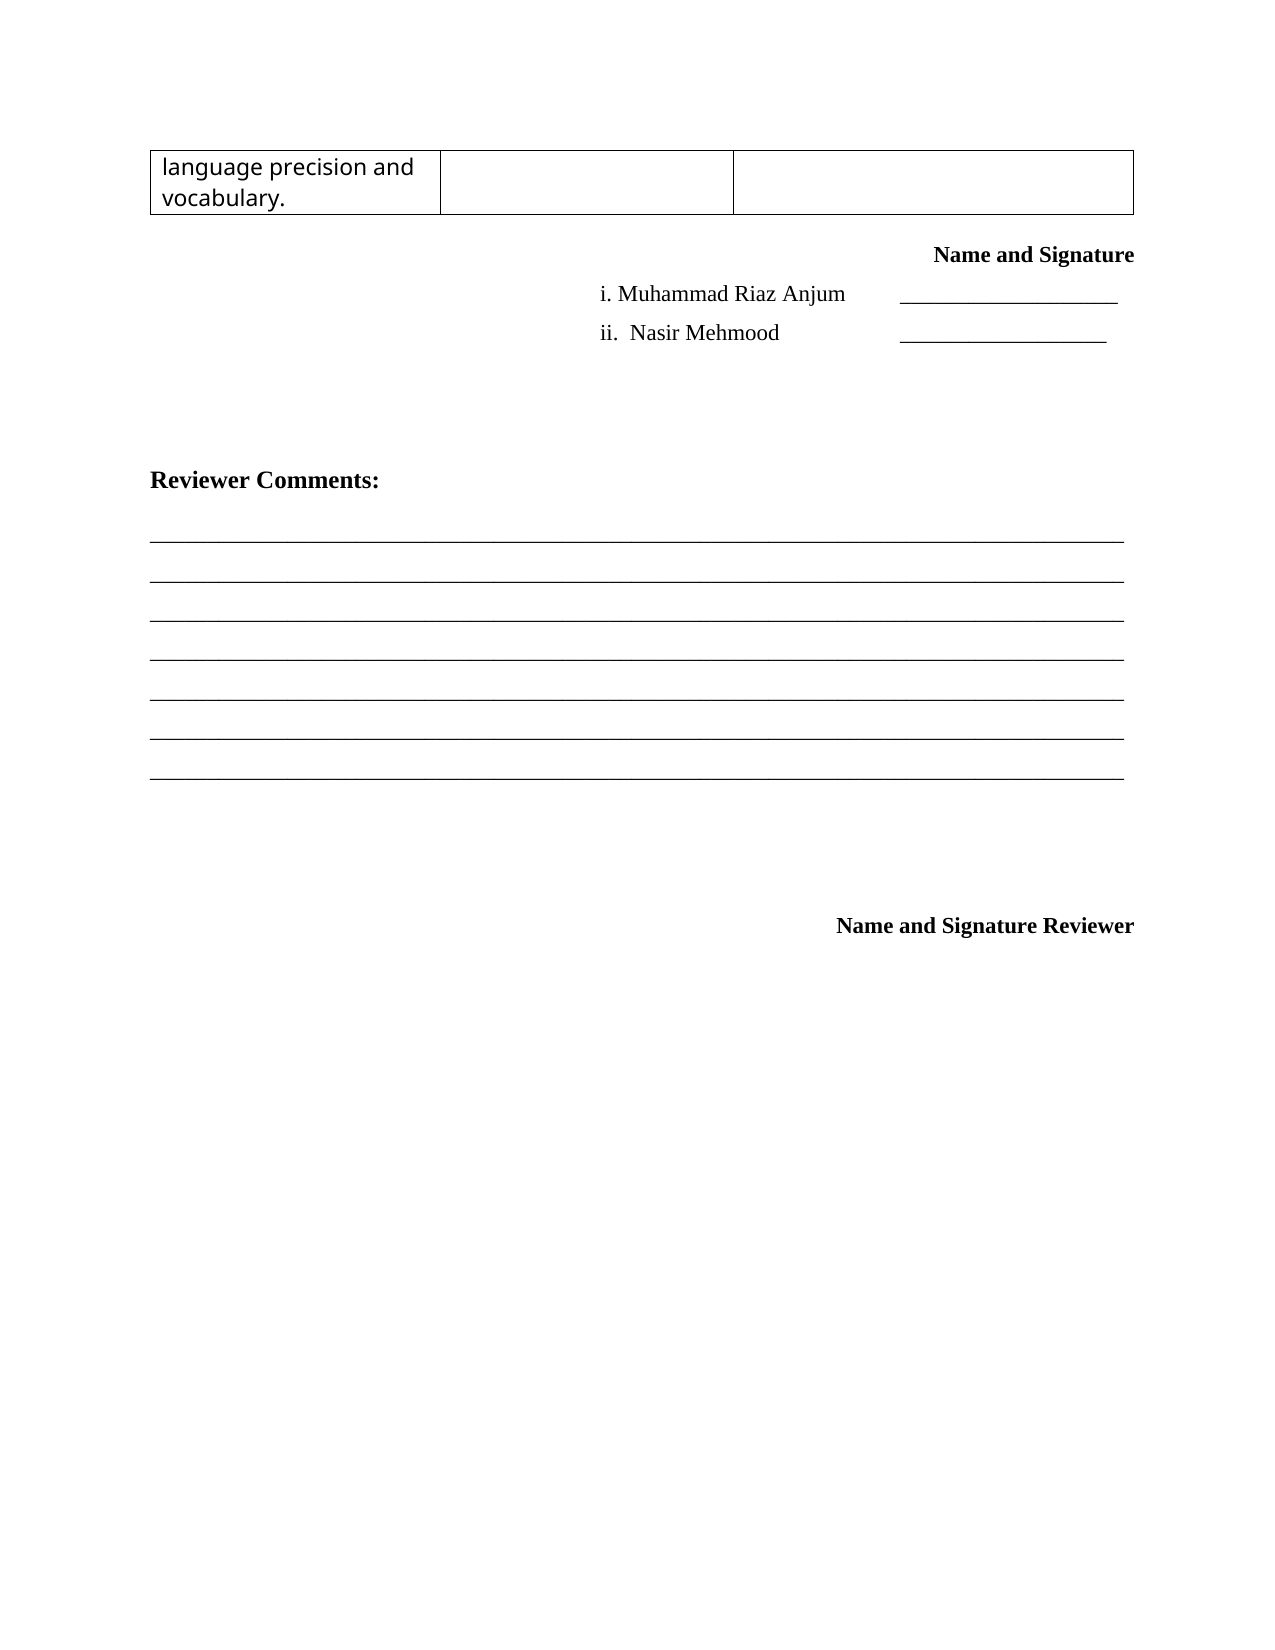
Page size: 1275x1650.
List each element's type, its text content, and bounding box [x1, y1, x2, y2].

text ii. Nasir Mehmood __________________ [150, 319, 1134, 345]
text Reviewer Comments: [150, 465, 1134, 494]
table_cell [734, 151, 1133, 213]
text i. Muhammad Riaz Anjum ___________________ [150, 280, 1134, 306]
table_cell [441, 151, 733, 213]
text ___________________________________________________________________________________________________________________________________________________________________________________________________________________________________________________________________________________________________________________________________________________________________________________________________________________________________________________________________________________________________________________________________________________________________________________________________________________ [150, 519, 1134, 782]
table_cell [151, 151, 440, 213]
text Name and Signature [150, 241, 1134, 267]
text Name and Signature Reviewer [150, 912, 1134, 938]
